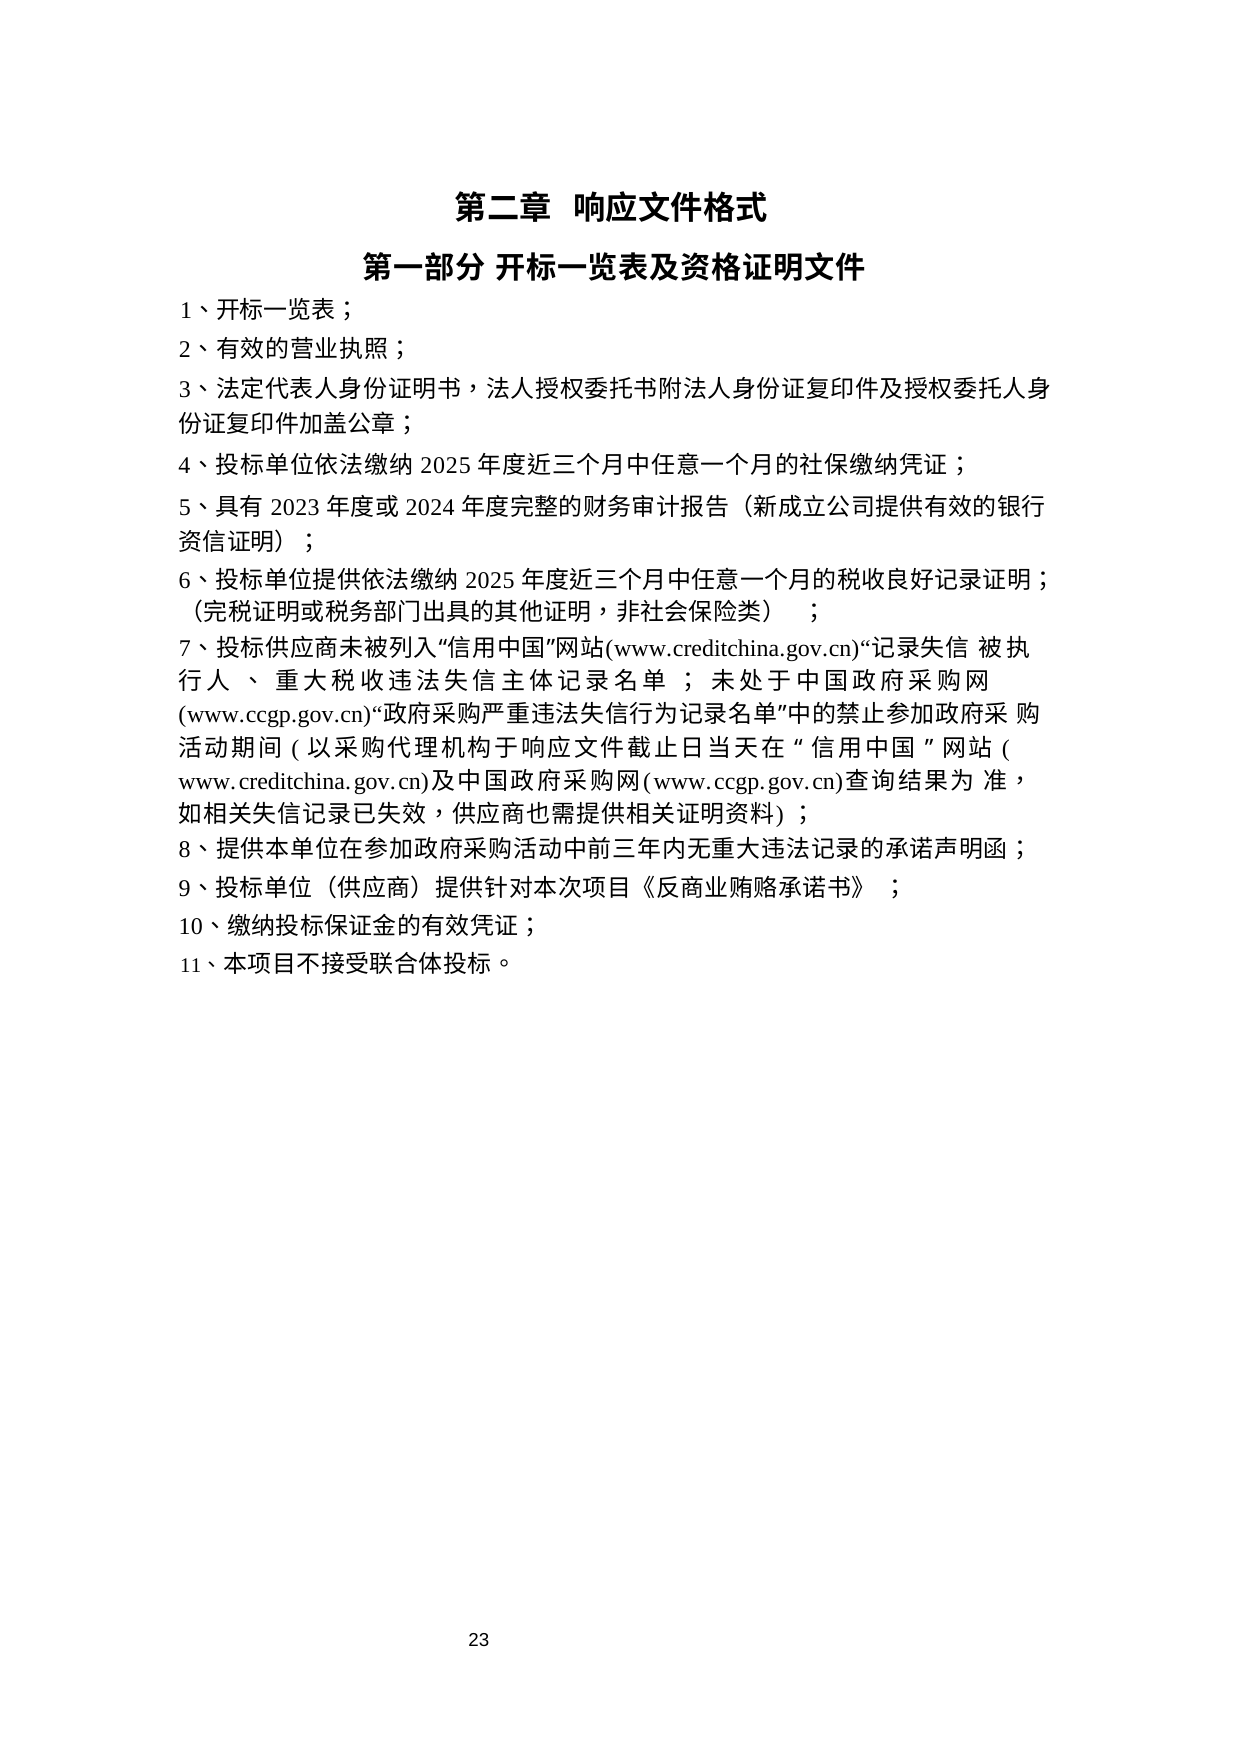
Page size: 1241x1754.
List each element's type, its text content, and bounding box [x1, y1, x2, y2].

text 第一部分 开标一览表及资格证明文件 [363, 248, 1058, 287]
text 10、缴纳投标保证金的有效凭证； [178, 910, 1058, 941]
text 7、投标供应商未被列入“信用中国”网站(www.creditchina.gov.cn)“记录失信 被执行人 、 重大税收违法失信主体记录名单 ； 未处于中国政府采购网 (www.ccgp.gov.cn)“政府采购严重违法失信行为记录名单”中的禁止参加政府采 购活动期间 ( 以采购代理机构于响应文件截止日当天在 “ 信用中国 ” 网站 ( www.creditchina.gov.cn)及中国政府采购网(www.ccgp.gov.cn)查询结果为 准，如相关失信记录已失效，供应商也需提供相关证明资料) ； [178, 631, 1052, 829]
text 4、投标单位依法缴纳 2025 年度近三个月中任意一个月的社保缴纳凭证； [178, 449, 1058, 480]
text 1、开标一览表； [180, 294, 1058, 325]
text 9、投标单位（供应商）提供针对本次项目《反商业贿赂承诺书》 ； [178, 872, 1058, 902]
text 3、法定代表人身份证明书，法人授权委托书附法人身份证复印件及授权委托人身 份证复印件加盖公章； [178, 372, 1052, 439]
text 8、提供本单位在参加政府采购活动中前三年内无重大违法记录的承诺声明函； [178, 833, 1058, 864]
text 11、本项目不接受联合体投标。 [180, 948, 1058, 979]
text 第二章 响应文件格式 [454, 186, 1058, 227]
text 6、投标单位提供依法缴纳 2025 年度近三个月中任意一个月的税收良好记录证明； （完税证明或税务部门出具的其他证明，非社会保险类） ； [178, 563, 1058, 627]
text 5、具有 2023 年度或 2024 年度完整的财务审计报告（新成立公司提供有效的银行资信证明）； [178, 488, 1052, 558]
text 2、有效的营业执照； [178, 333, 1058, 364]
